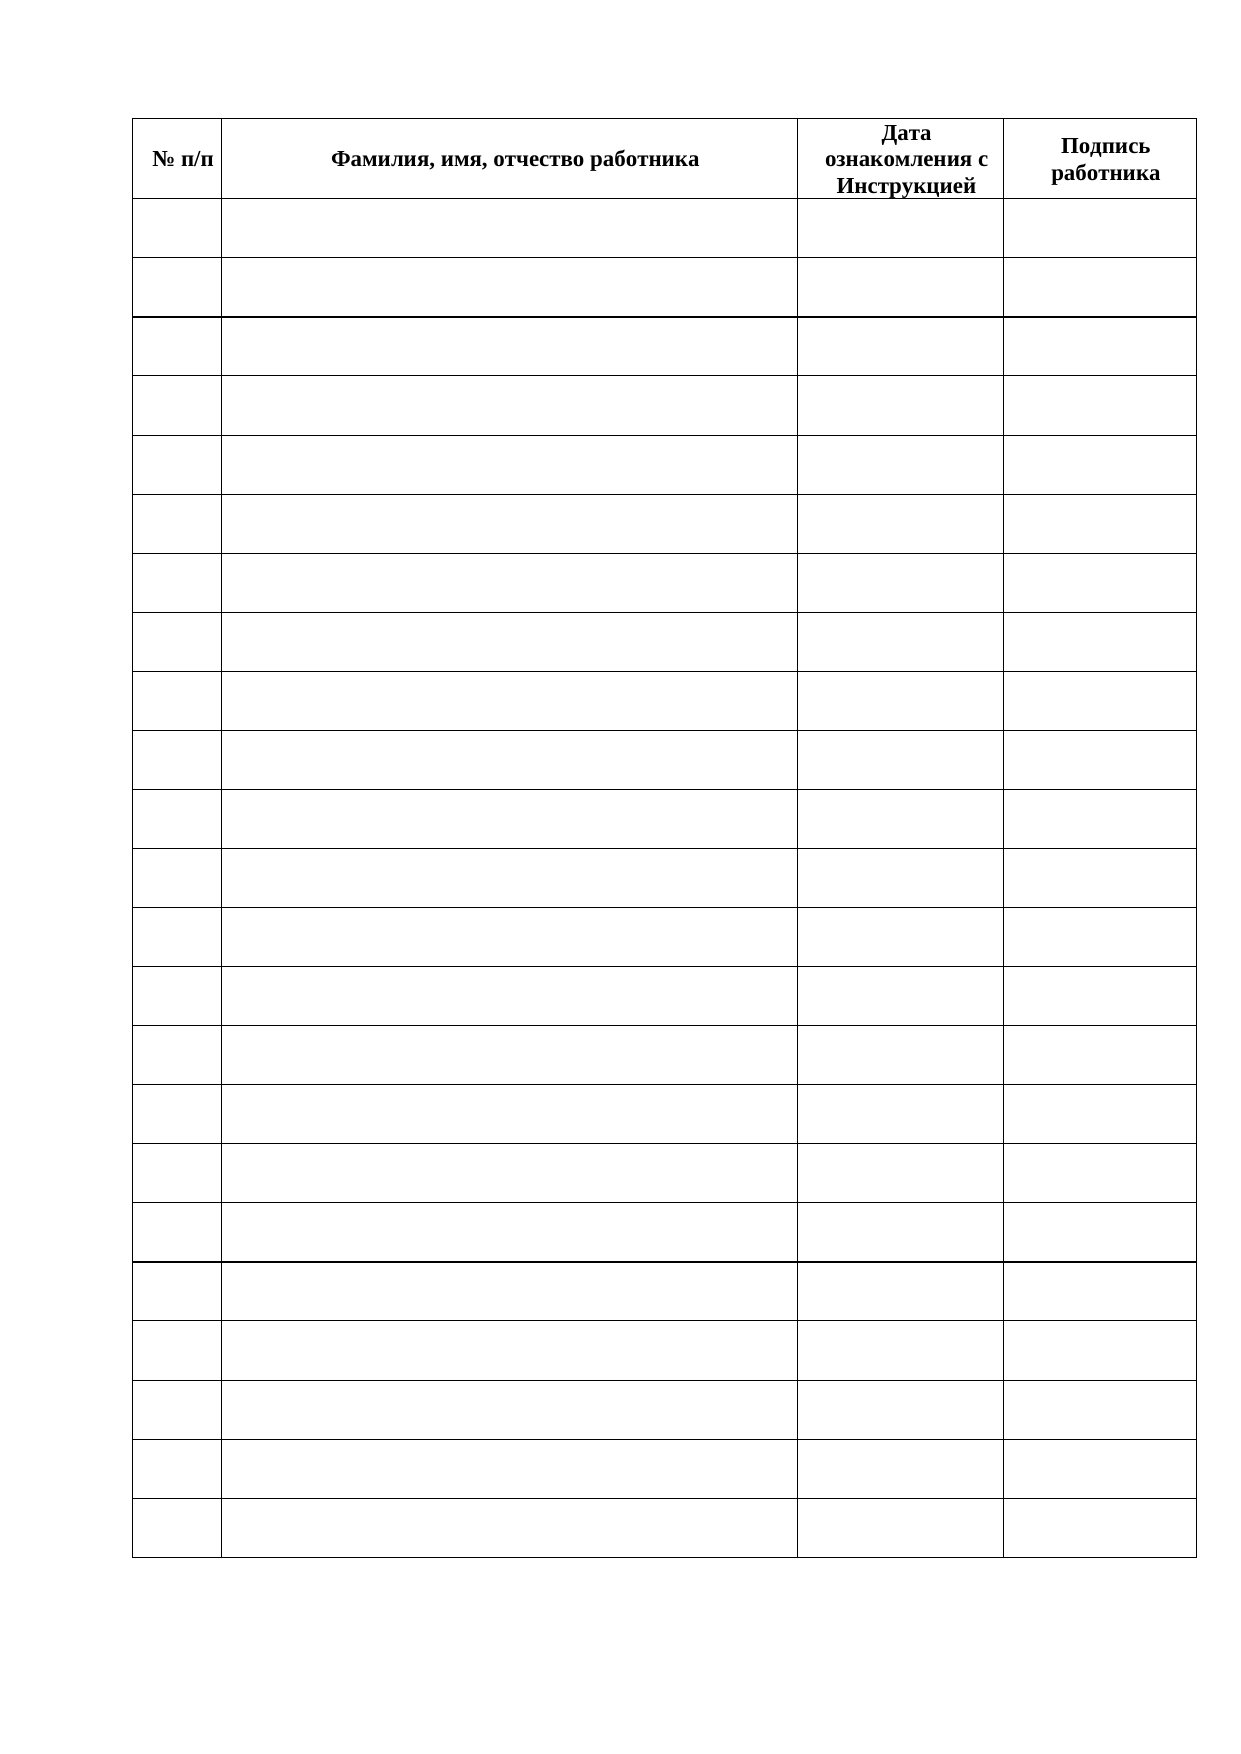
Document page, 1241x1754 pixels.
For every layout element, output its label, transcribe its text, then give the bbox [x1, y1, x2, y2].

table_cell [798, 1026, 1003, 1084]
table_cell [222, 672, 797, 730]
table_cell [222, 1499, 797, 1557]
table_cell [222, 967, 797, 1025]
table_cell [222, 554, 797, 612]
table_cell [222, 1203, 797, 1261]
table_cell [222, 376, 797, 434]
table_cell [798, 672, 1003, 730]
table_cell [133, 318, 221, 375]
table_cell [798, 613, 1003, 671]
table_cell [1004, 613, 1196, 671]
table_cell [798, 1144, 1003, 1202]
table_cell [1004, 1085, 1196, 1143]
table_cell [1004, 849, 1196, 907]
table_cell [1004, 1499, 1196, 1557]
table_cell [1004, 967, 1196, 1025]
table_cell [798, 318, 1003, 375]
table_cell [1004, 1026, 1196, 1084]
table_cell [222, 790, 797, 848]
table_cell [798, 258, 1003, 316]
table_cell [222, 908, 797, 966]
table_cell [133, 731, 221, 789]
table_cell [133, 554, 221, 612]
table_cell [222, 731, 797, 789]
table_cell [133, 849, 221, 907]
table_cell [133, 199, 221, 257]
table_cell [133, 908, 221, 966]
table_cell [133, 436, 221, 493]
table_cell [133, 495, 221, 553]
table_cell № п/п [133, 119, 221, 198]
table_cell [222, 436, 797, 493]
table_cell [798, 1381, 1003, 1438]
table_cell [222, 1144, 797, 1202]
table_cell [1004, 1440, 1196, 1498]
table_cell [133, 672, 221, 730]
table_cell [798, 376, 1003, 434]
table_cell [133, 1026, 221, 1084]
table_cell [222, 1321, 797, 1379]
table_cell [222, 495, 797, 553]
table_cell [222, 849, 797, 907]
table_cell [133, 258, 221, 316]
table_cell [133, 376, 221, 434]
table_cell [798, 554, 1003, 612]
table_cell [1004, 1381, 1196, 1438]
table_cell [798, 1321, 1003, 1379]
table_cell [133, 1263, 221, 1320]
table_cell [1004, 376, 1196, 434]
table_cell [1004, 1144, 1196, 1202]
table_cell [133, 1440, 221, 1498]
table_cell [133, 1144, 221, 1202]
table_cell Подпись работника [1004, 119, 1196, 198]
table_cell [222, 1381, 797, 1438]
table_cell [1004, 1321, 1196, 1379]
table_cell [1004, 199, 1196, 257]
table_cell [133, 1085, 221, 1143]
table_cell [798, 1440, 1003, 1498]
table_cell [133, 967, 221, 1025]
table_cell [798, 1263, 1003, 1320]
table_cell [1004, 436, 1196, 493]
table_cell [798, 119, 1003, 198]
table_cell [798, 790, 1003, 848]
table_cell [133, 790, 221, 848]
table_cell [1004, 495, 1196, 553]
table_cell [798, 1203, 1003, 1261]
table_cell [798, 967, 1003, 1025]
table_cell [798, 908, 1003, 966]
table_cell [1004, 908, 1196, 966]
table_cell [222, 1026, 797, 1084]
table_cell [1004, 790, 1196, 848]
table_cell [1004, 1263, 1196, 1320]
table_cell [798, 1499, 1003, 1557]
table_cell [798, 495, 1003, 553]
table_cell [1004, 318, 1196, 375]
table_cell [133, 1203, 221, 1261]
table_cell [222, 1263, 797, 1320]
table_cell [222, 1440, 797, 1498]
table_cell [222, 613, 797, 671]
table_cell [798, 849, 1003, 907]
table_cell [798, 436, 1003, 493]
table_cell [222, 119, 797, 198]
table_cell [222, 258, 797, 316]
table_cell [798, 731, 1003, 789]
table_cell [798, 199, 1003, 257]
table_cell [222, 199, 797, 257]
table_cell [1004, 731, 1196, 789]
table_cell [133, 1381, 221, 1438]
table_cell [222, 1085, 797, 1143]
table_cell [1004, 672, 1196, 730]
table_cell [133, 613, 221, 671]
table_cell [1004, 1203, 1196, 1261]
table_cell [1004, 258, 1196, 316]
table_cell [133, 1321, 221, 1379]
table_cell [1004, 554, 1196, 612]
table_cell [133, 1499, 221, 1557]
table_cell [222, 318, 797, 375]
table_cell [798, 1085, 1003, 1143]
